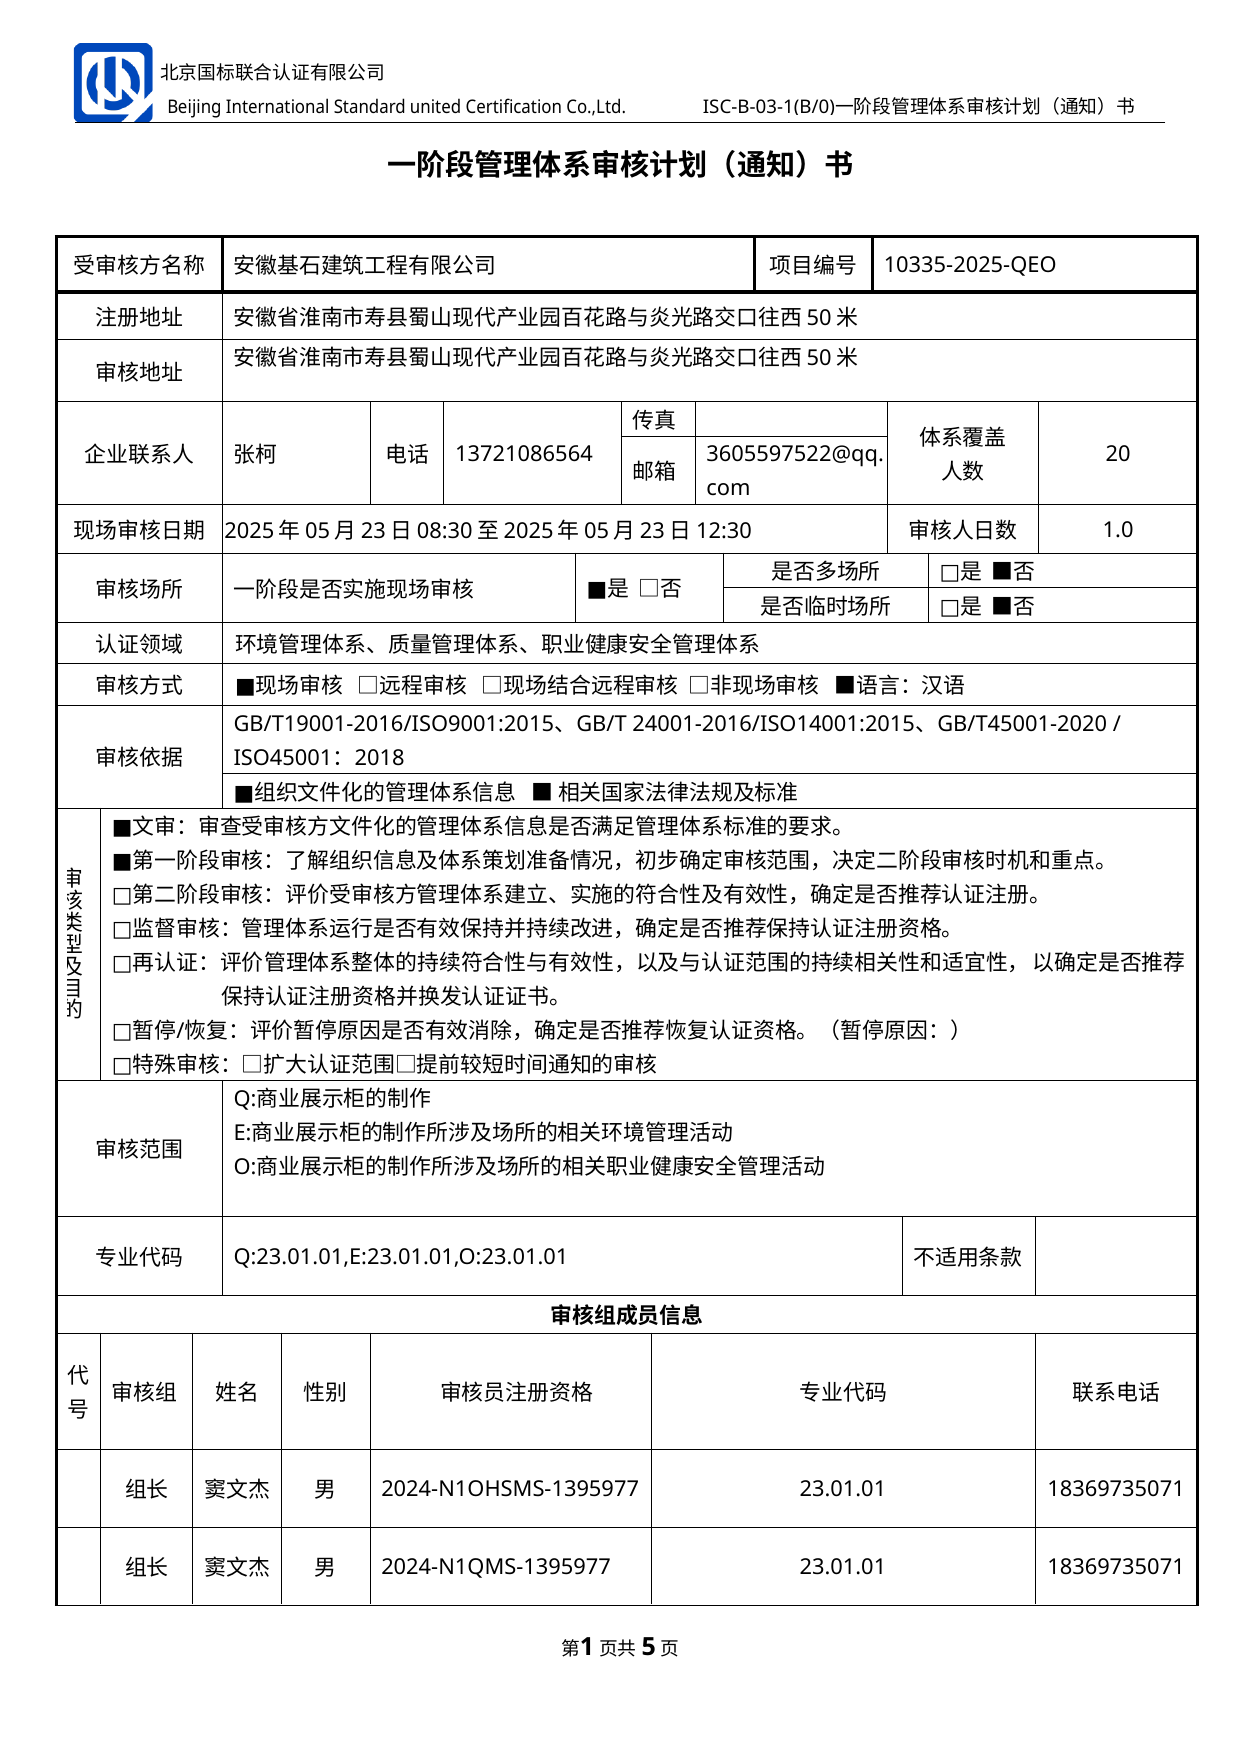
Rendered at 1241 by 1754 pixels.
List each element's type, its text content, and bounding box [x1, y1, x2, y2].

table_header 安徽基石建筑工程有限公司 [224, 238, 753, 290]
table_cell 男 [282, 1450, 370, 1527]
table_cell 现场审核日期 [58, 505, 222, 553]
table_cell 审核员注册资格 [371, 1334, 651, 1449]
table_cell 20 [1039, 402, 1196, 504]
table_cell 安徽省淮南市寿县蜀山现代产业园百花路与炎光路交口往西50米 [223, 294, 1196, 339]
table_cell 电话 [371, 402, 443, 504]
table_cell 代号 [58, 1334, 100, 1449]
table_cell 体系覆盖 人数 [888, 402, 1038, 504]
table_cell 2024-N1OHSMS-1395977 [371, 1450, 651, 1527]
table_cell GB/T19001-2016/ISO9001:2015、GB/T 24001-2016/ISO14001:2015、GB/T45001-2020 / ISO45001：2018 [223, 706, 1196, 773]
table_cell 窦文杰 [193, 1528, 281, 1604]
table_cell 18369735071 [1036, 1450, 1196, 1527]
table_cell 23.01.01 [652, 1528, 1035, 1604]
table_cell 2024-N1QMS-1395977 [371, 1528, 651, 1604]
table_cell 组长 [101, 1528, 192, 1604]
table_cell 男 [282, 1528, 370, 1604]
table_cell 姓名 [193, 1334, 281, 1449]
table_cell 环境管理体系、质量管理体系、职业健康安全管理体系 [223, 623, 1196, 663]
table_cell 审核人日数 [888, 505, 1038, 553]
table_cell ■组织文件化的管理体系信息 ■ 相关国家法律法规及标准 [223, 774, 1196, 807]
table_cell 审核范围 [58, 1081, 222, 1216]
table_header 项目编号 [756, 238, 871, 290]
table_header 10335-2025-QEO [874, 238, 1196, 290]
table_cell 1.0 [1039, 505, 1196, 553]
table_cell 一阶段是否实施现场审核 [223, 554, 575, 622]
table_cell ■现场审核 □远程审核 □现场结合远程审核 □非现场审核 ■语言：汉语 [223, 664, 1196, 704]
table_cell [1036, 1217, 1196, 1295]
table_cell 窦文杰 [193, 1450, 281, 1527]
table_cell 审核场所 [58, 554, 222, 622]
text 一阶段管理体系审核计划（通知）书 [75, 129, 1165, 197]
table_cell 联系电话 [1036, 1334, 1196, 1449]
table_cell Q:23.01.01,E:23.01.01,O:23.01.01 [223, 1217, 902, 1295]
table_cell 专业代码 [58, 1217, 222, 1295]
table_cell ■文审：审查受审核方文件化的管理体系信息是否满足管理体系标准的要求。 ■第一阶段审核：了解组织信息及体系策划准备情况，初步确定审核范围，决定二阶段审核时机和重点。 □第二阶段审核：评价受审核方管理体系建立、实施的符合性及有效性，确定是否推荐认证注册。 □监督审核：管理体系运行是否有效保持并持续改进，确定是否推荐保持认证注册资格。 □再认证：评价管理体系整体的持续符合性与有效性，以及与认证范围的持续相关性和适宜性，以确定是否推荐保持认证注册资格并换发认证证书。 □暂停/恢复：评价暂停原因是否有效消除，确定是否推荐恢复认证资格。（暂停原因：） □特殊审核：□扩大认证范围□提前较短时间通知的审核 [101, 809, 1196, 1080]
table_cell 审核方式 [58, 664, 222, 704]
table_cell 认证领域 [58, 623, 222, 663]
table_cell 是否临时场所 [724, 588, 928, 622]
table_cell □是 ■否 [929, 554, 1196, 587]
table_cell 张柯 [223, 402, 370, 504]
table_cell [58, 1528, 100, 1604]
table_cell [58, 1450, 100, 1527]
table_cell 18369735071 [1036, 1528, 1196, 1604]
table_cell 审核组 [101, 1334, 192, 1449]
table_cell 企业联系人 [58, 402, 222, 504]
table_cell 注册地址 [58, 294, 222, 339]
table_cell [696, 402, 887, 436]
table_cell □是 ■否 [929, 588, 1196, 622]
table_cell 审核依据 [58, 706, 222, 807]
table_cell ■是 □否 [576, 554, 723, 622]
table_cell 不适用条款 [903, 1217, 1035, 1295]
table_cell 2025年05月23日 08:30至2025年05月23日 12:30 [223, 505, 887, 553]
table_cell 审核类型及目的 [58, 809, 100, 1080]
table_header 受审核方名称 [58, 238, 221, 290]
table_cell 是否多场所 [724, 554, 928, 587]
table_cell 专业代码 [652, 1334, 1035, 1449]
table_cell 组长 [101, 1450, 192, 1527]
table_cell 23.01.01 [652, 1450, 1035, 1527]
table_cell 审核组成员信息 [58, 1296, 1196, 1333]
table_cell 传真 [622, 402, 695, 436]
table_cell 13721086564 [444, 402, 621, 504]
table_cell 3605597522@qq.com [696, 437, 887, 504]
table_cell Q:商业展示柜的制作 E:商业展示柜的制作所涉及场所的相关环境管理活动 O:商业展示柜的制作所涉及场所的相关职业健康安全管理活动 [223, 1081, 1196, 1216]
table_cell 审核地址 [58, 340, 222, 401]
table_cell 性别 [282, 1334, 370, 1449]
table_cell 邮箱 [622, 437, 695, 504]
table_cell 安徽省淮南市寿县蜀山现代产业园百花路与炎光路交口往西50米 [223, 340, 1196, 401]
picture [73, 43, 153, 123]
